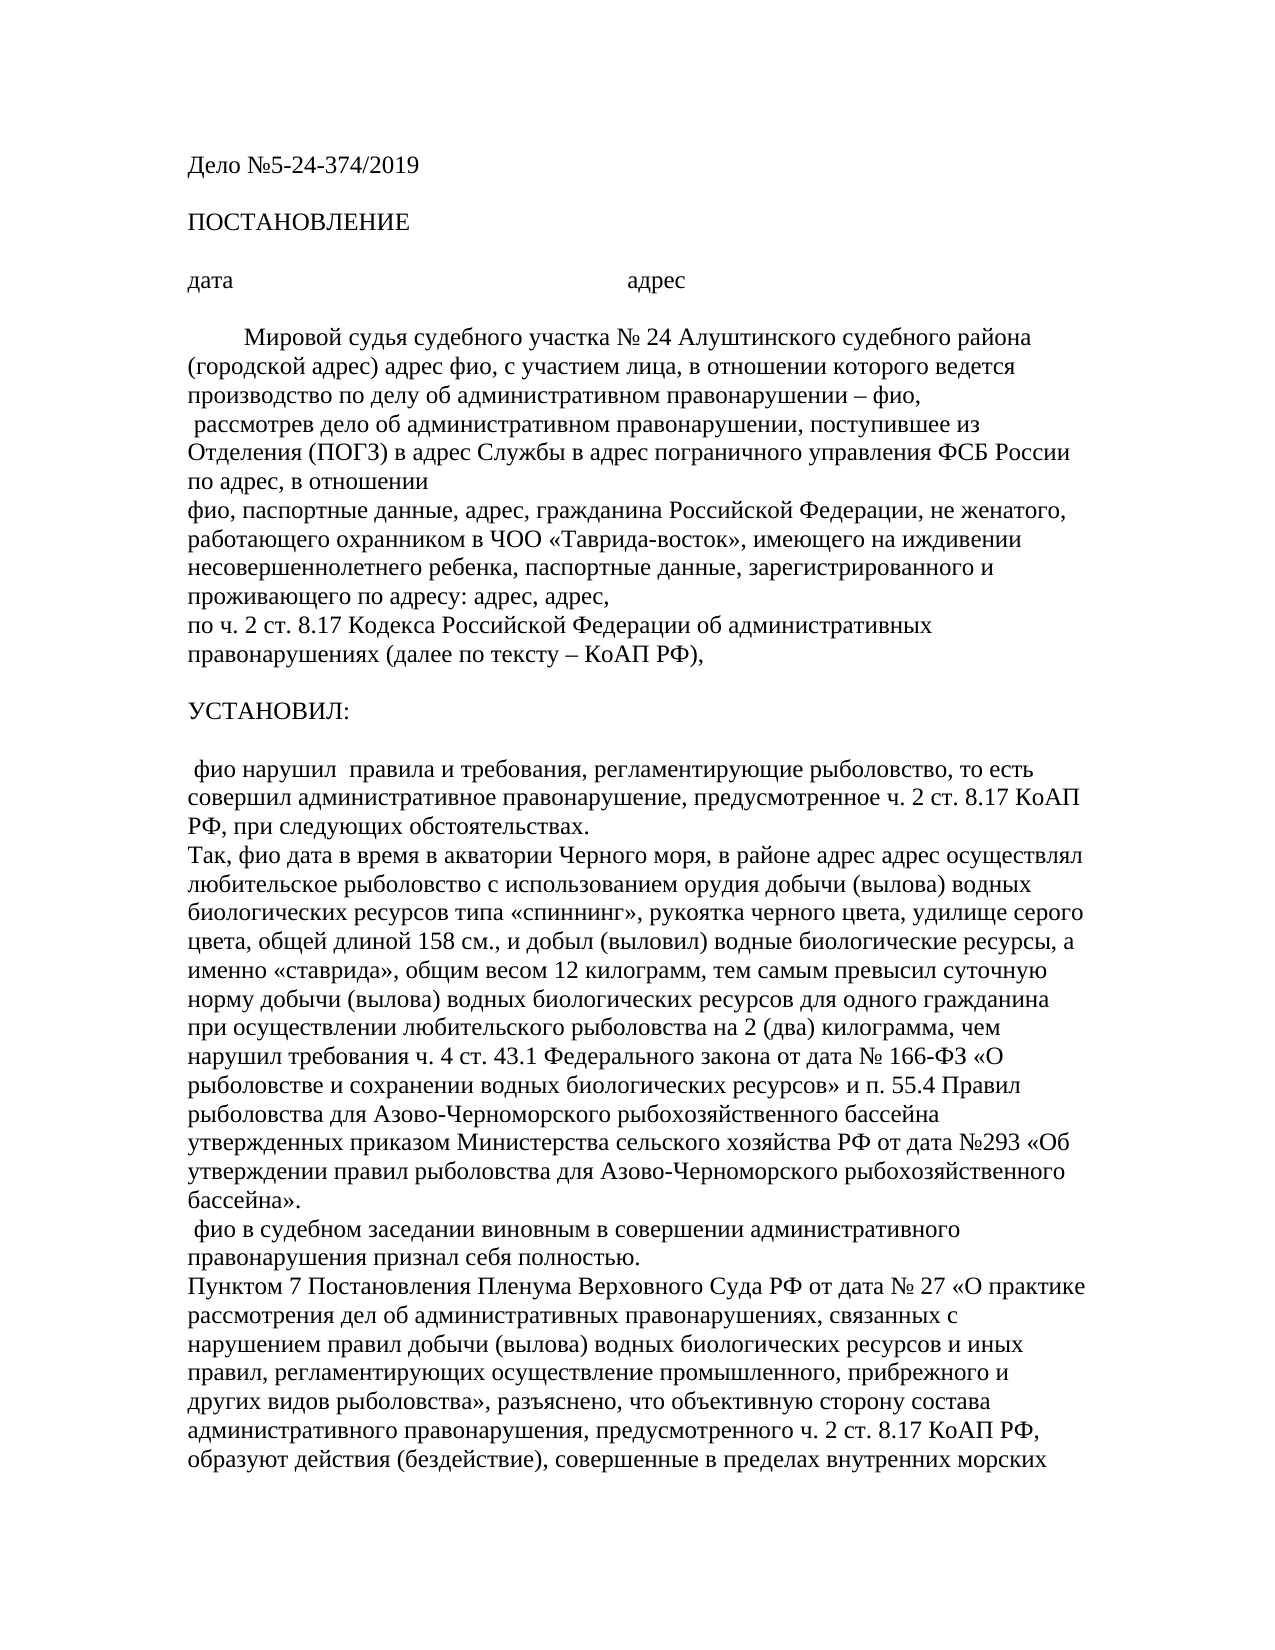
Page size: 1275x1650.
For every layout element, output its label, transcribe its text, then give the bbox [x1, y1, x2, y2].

text Дело №5-24-374/2019 [187, 150, 1087, 179]
text фио в судебном заседании виновным в совершении административного правонарушения признал себя полностью. [187, 1214, 1087, 1271]
text дата адрес [187, 265, 1087, 294]
text Мировой судья судебного участка № 24 Алуштинского судебного района (городской адрес) адрес фио, с участием лица, в отношении которого ведется производство по делу об административном правонарушении – фио, [187, 322, 1087, 409]
text ПОСТАНОВЛЕНИЕ [187, 207, 1087, 236]
text по ч. 2 ст. 8.17 Кодекса Российской Федерации об административных правонарушениях (далее по тексту – КоАП РФ), [187, 610, 1087, 667]
text фио нарушил правила и требования, регламентирующие рыболовство, то есть совершил административное правонарушение, предусмотренное ч. 2 ст. 8.17 КоАП РФ, при следующих обстоятельствах. [187, 754, 1087, 840]
text УСТАНОВИЛ: [187, 696, 1087, 725]
text фио, паспортные данные, адрес, гражданина Российской Федерации, не женатого, работающего охранником в ЧОО «Таврида-восток», имеющего на иждивении несовершеннолетнего ребенка, паспортные данные, зарегистрированного и проживающего по адресу: адрес, адрес, [187, 495, 1087, 610]
text рассмотрев дело об административном правонарушении, поступившее из Отделения (ПОГЗ) в адрес Службы в адрес пограничного управления ФСБ России по адрес, в отношении [187, 409, 1087, 495]
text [187, 1271, 1087, 1472]
text Так, фио дата в время в акватории Черного моря, в районе адрес адрес осуществлял любительское рыболовство с использованием орудия добычи (вылова) водных биологических ресурсов типа «спиннинг», рукоятка черного цвета, удилище серого цвета, общей длиной 158 см., и добыл (выловил) водные биологические ресурсы, а именно «ставрида», общим весом 12 килограмм, тем самым превысил суточную норму добычи (вылова) водных биологических ресурсов для одного гражданина при осуществлении любительского рыболовства на 2 (два) килограмма, чем нарушил требования ч. 4 ст. 43.1 Федерального закона от дата № 166-ФЗ «О рыболовстве и сохранении водных биологических ресурсов» и п. 55.4 Правил рыболовства для Азово-Черноморского рыбохозяйственного бассейна утвержденных приказом Министерства сельского хозяйства РФ от дата №293 «Об утверждении правил рыболовства для Азово-Черноморского рыбохозяйственного бассейна». [187, 840, 1087, 1214]
